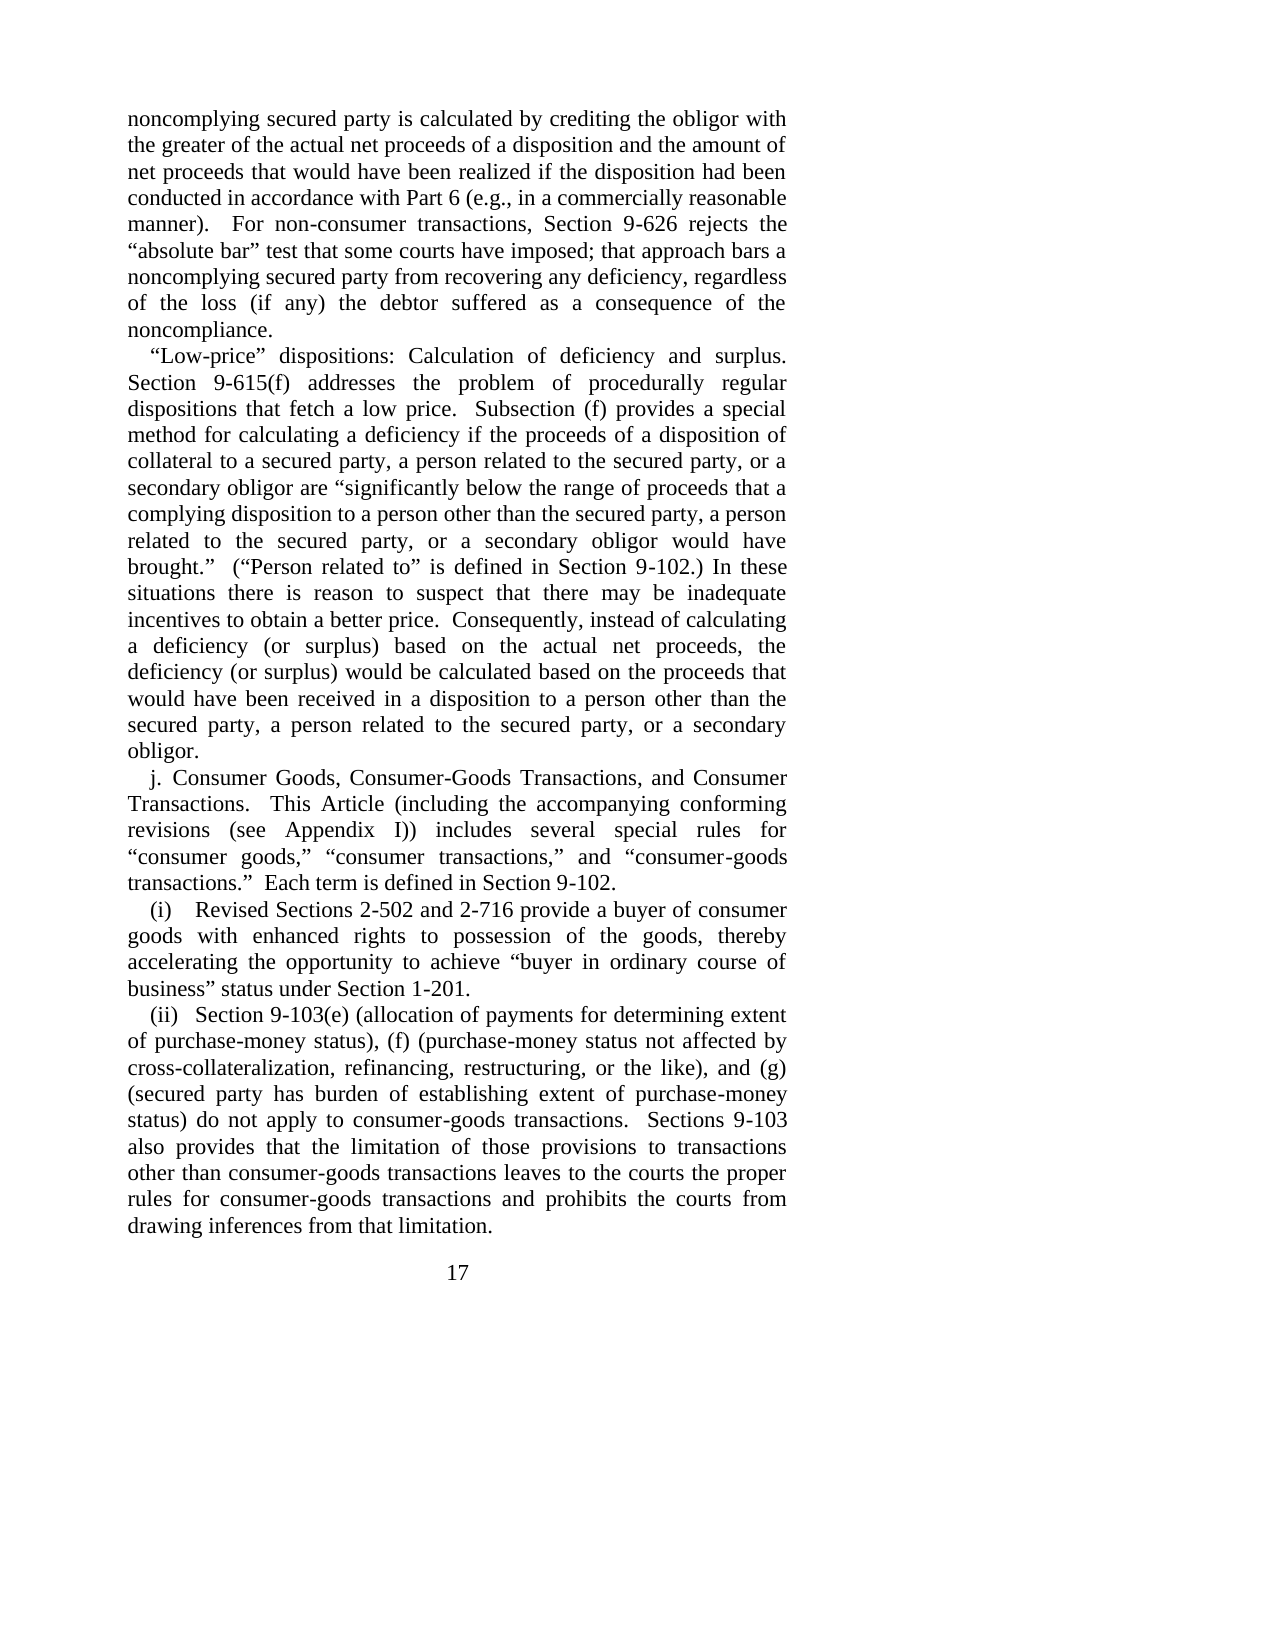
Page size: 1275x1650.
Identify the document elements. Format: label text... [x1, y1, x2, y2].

text (i) Revised Sections 2-502 and 2-716 provide a buyer of consumer goods with enhanced rights to possession of the goods, thereby accelerating the opportunity to achieve “buyer in ordinary course of business” status under Section 1-201. [127, 896, 787, 1001]
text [127, 105, 787, 342]
text “Low-price” dispositions: Calculation of deficiency and surplus. Section 9-615(f) addresses the problem of procedurally regular dispositions that fetch a low price. Subsection (f) provides a special method for calculating a deficiency if the proceeds of a disposition of collateral to a secured party, a person related to the secured party, or a secondary obligor are “significantly below the range of proceeds that a complying disposition to a person other than the secured party, a person related to the secured party, or a secondary obligor would have brought.” (“Person related to” is defined in Section 9-102.) In these situations there is reason to suspect that there may be inadequate incentives to obtain a better price. Consequently, instead of calculating a deficiency (or surplus) based on the actual net proceeds, the deficiency (or surplus) would be calculated based on the proceeds that would have been received in a disposition to a person other than the secured party, a person related to the secured party, or a secondary obligor. [127, 342, 787, 764]
text j. Consumer Goods, Consumer-Goods Transactions, and Consumer Transactions. This Article (including the accompanying conforming revisions (see Appendix I)) includes several special rules for “consumer goods,” “consumer transactions,” and “consumer-goods transactions.” Each term is defined in Section 9-102. [127, 764, 787, 896]
text (ii) Section 9-103(e) (allocation of payments for determining extent of purchase-money status), (f) (purchase-money status not affected by cross-collateralization, refinancing, restructuring, or the like), and (g) (secured party has burden of establishing extent of purchase-money status) do not apply to consumer-goods transactions. Sections 9-103 also provides that the limitation of those provisions to transactions other than consumer-goods transactions leaves to the courts the proper rules for consumer-goods transactions and prohibits the courts from drawing inferences from that limitation. [127, 1001, 787, 1238]
